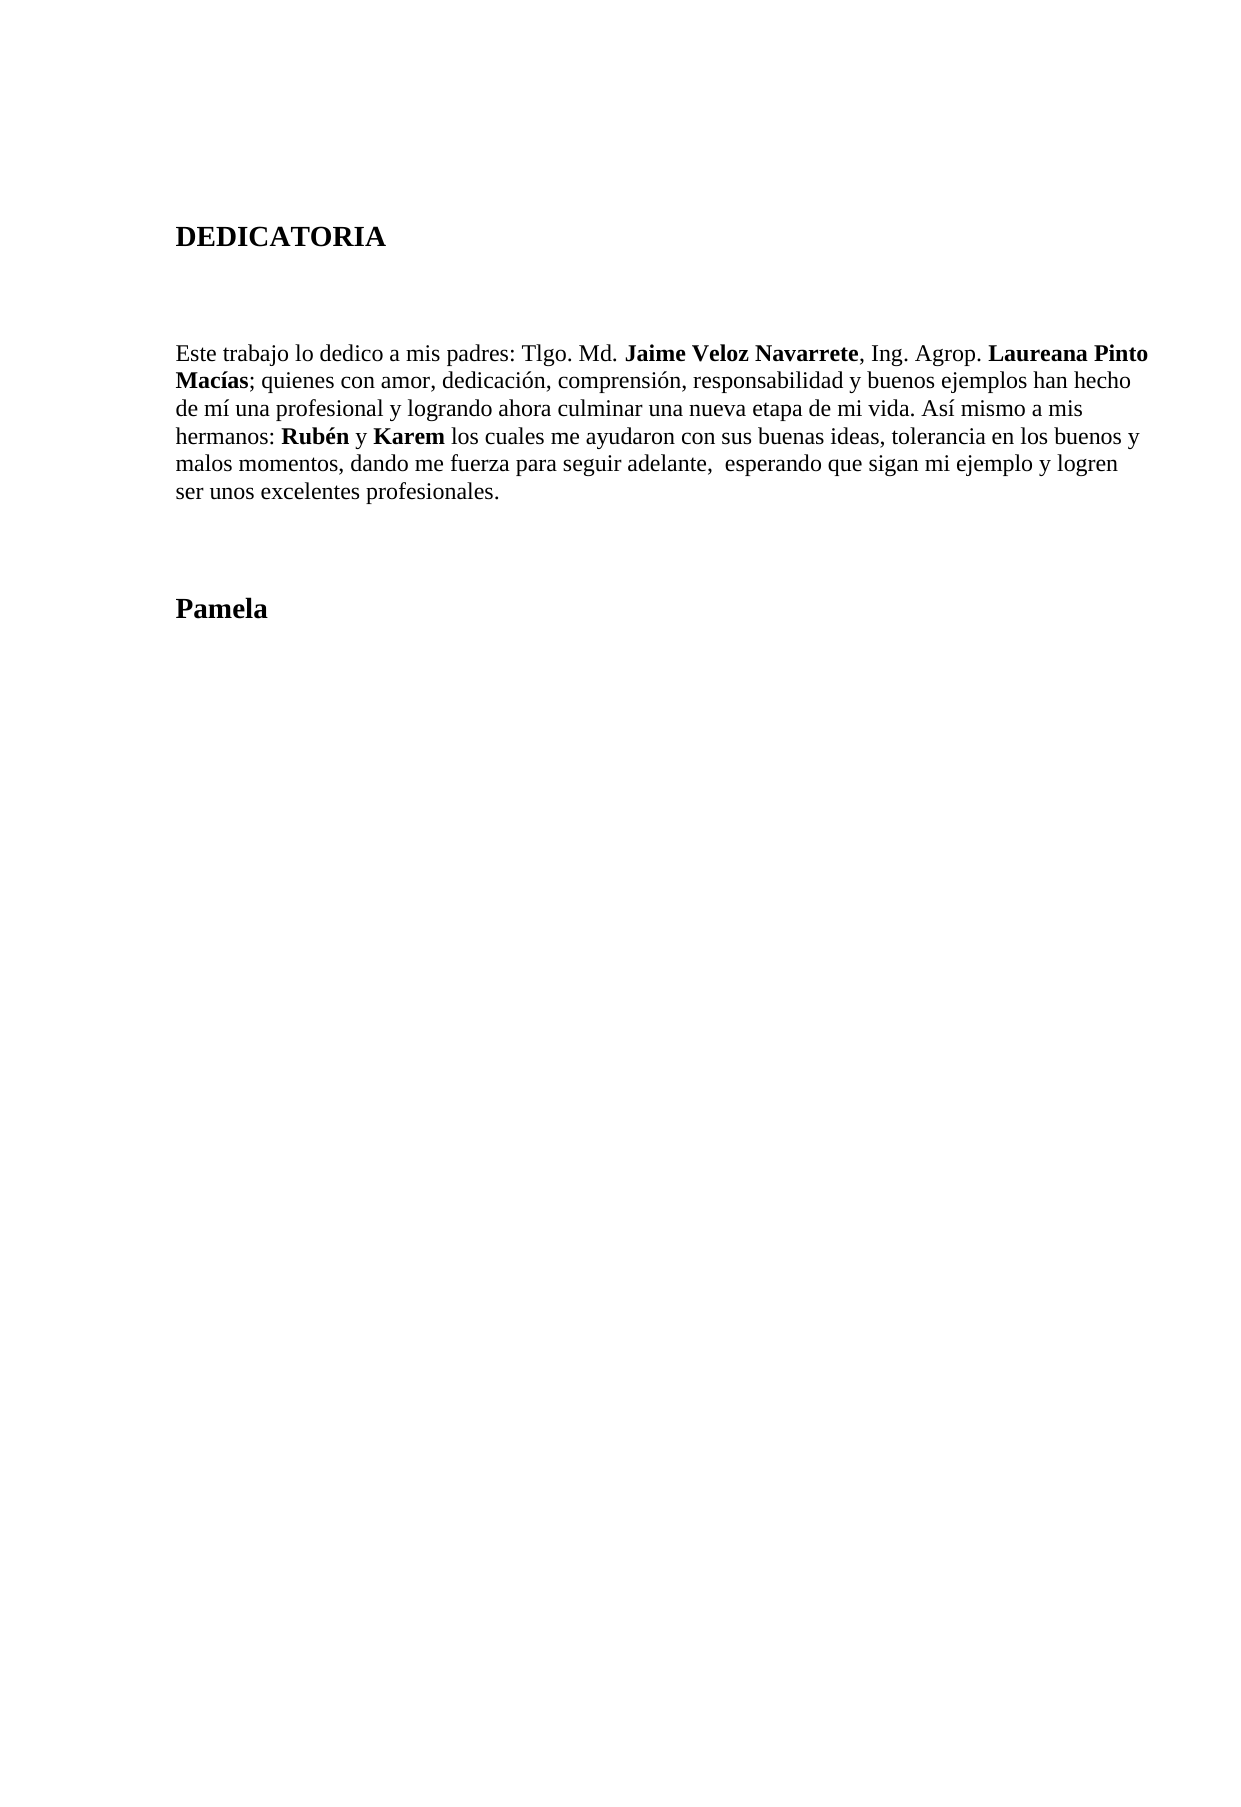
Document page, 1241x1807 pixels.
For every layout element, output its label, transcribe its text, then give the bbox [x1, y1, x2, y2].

text DEDICATORIA [175, 219, 1152, 253]
text Pamela [175, 591, 1152, 624]
text Este trabajo lo dedico a mis padres: Tlgo. Md. Jaime Veloz Navarrete, Ing. Agrop. Laureana Pinto Macías; quienes con amor, dedicación, comprensión, responsabilidad y buenos ejemplos han hecho de mí una profesional y logrando ahora culminar una nueva etapa de mi vida. Así mismo a mis hermanos: Rubén y Karem los cuales me ayudaron con sus buenas ideas, tolerancia en los buenos y malos momentos, dando me fuerza para seguir adelante, esperando que sigan mi ejemplo y logren ser unos excelentes profesionales. [175, 339, 1152, 504]
